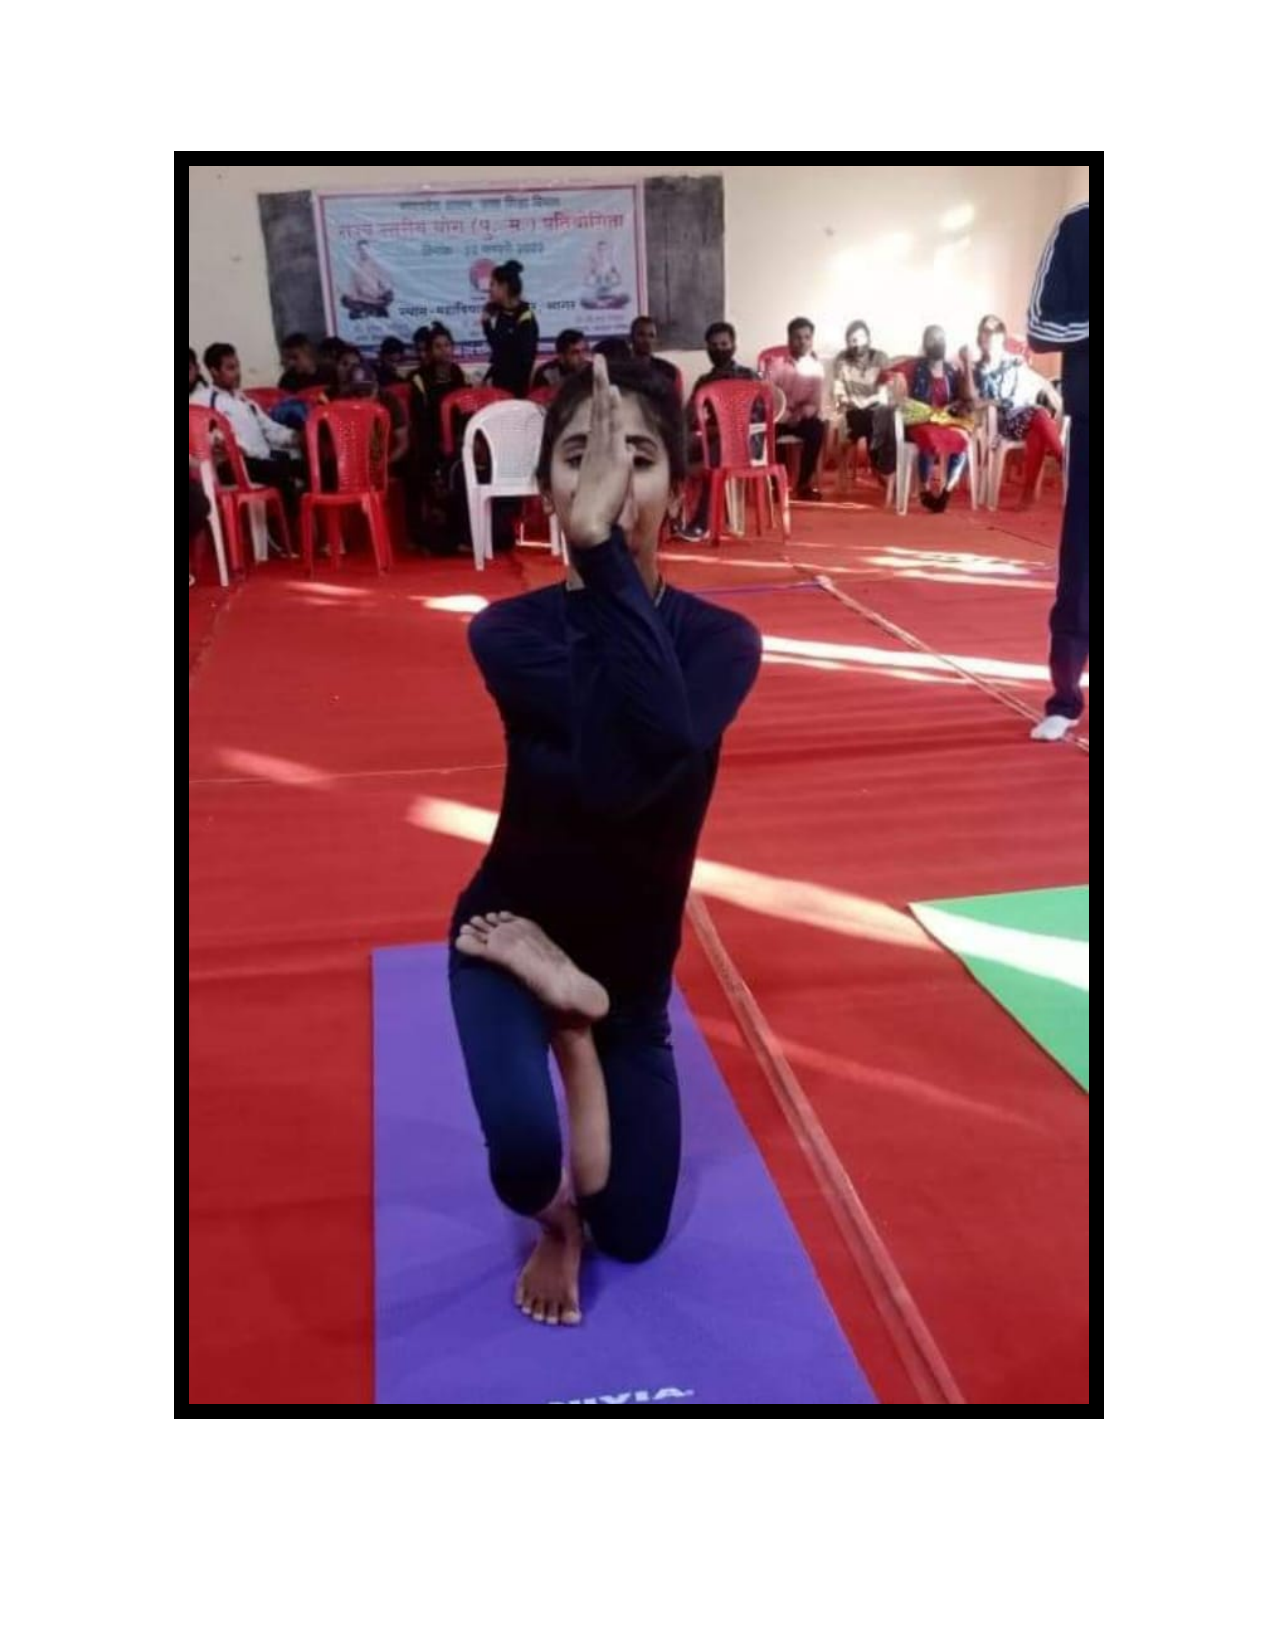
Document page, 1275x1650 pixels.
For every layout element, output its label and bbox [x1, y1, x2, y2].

picture [189, 166, 1089, 1404]
